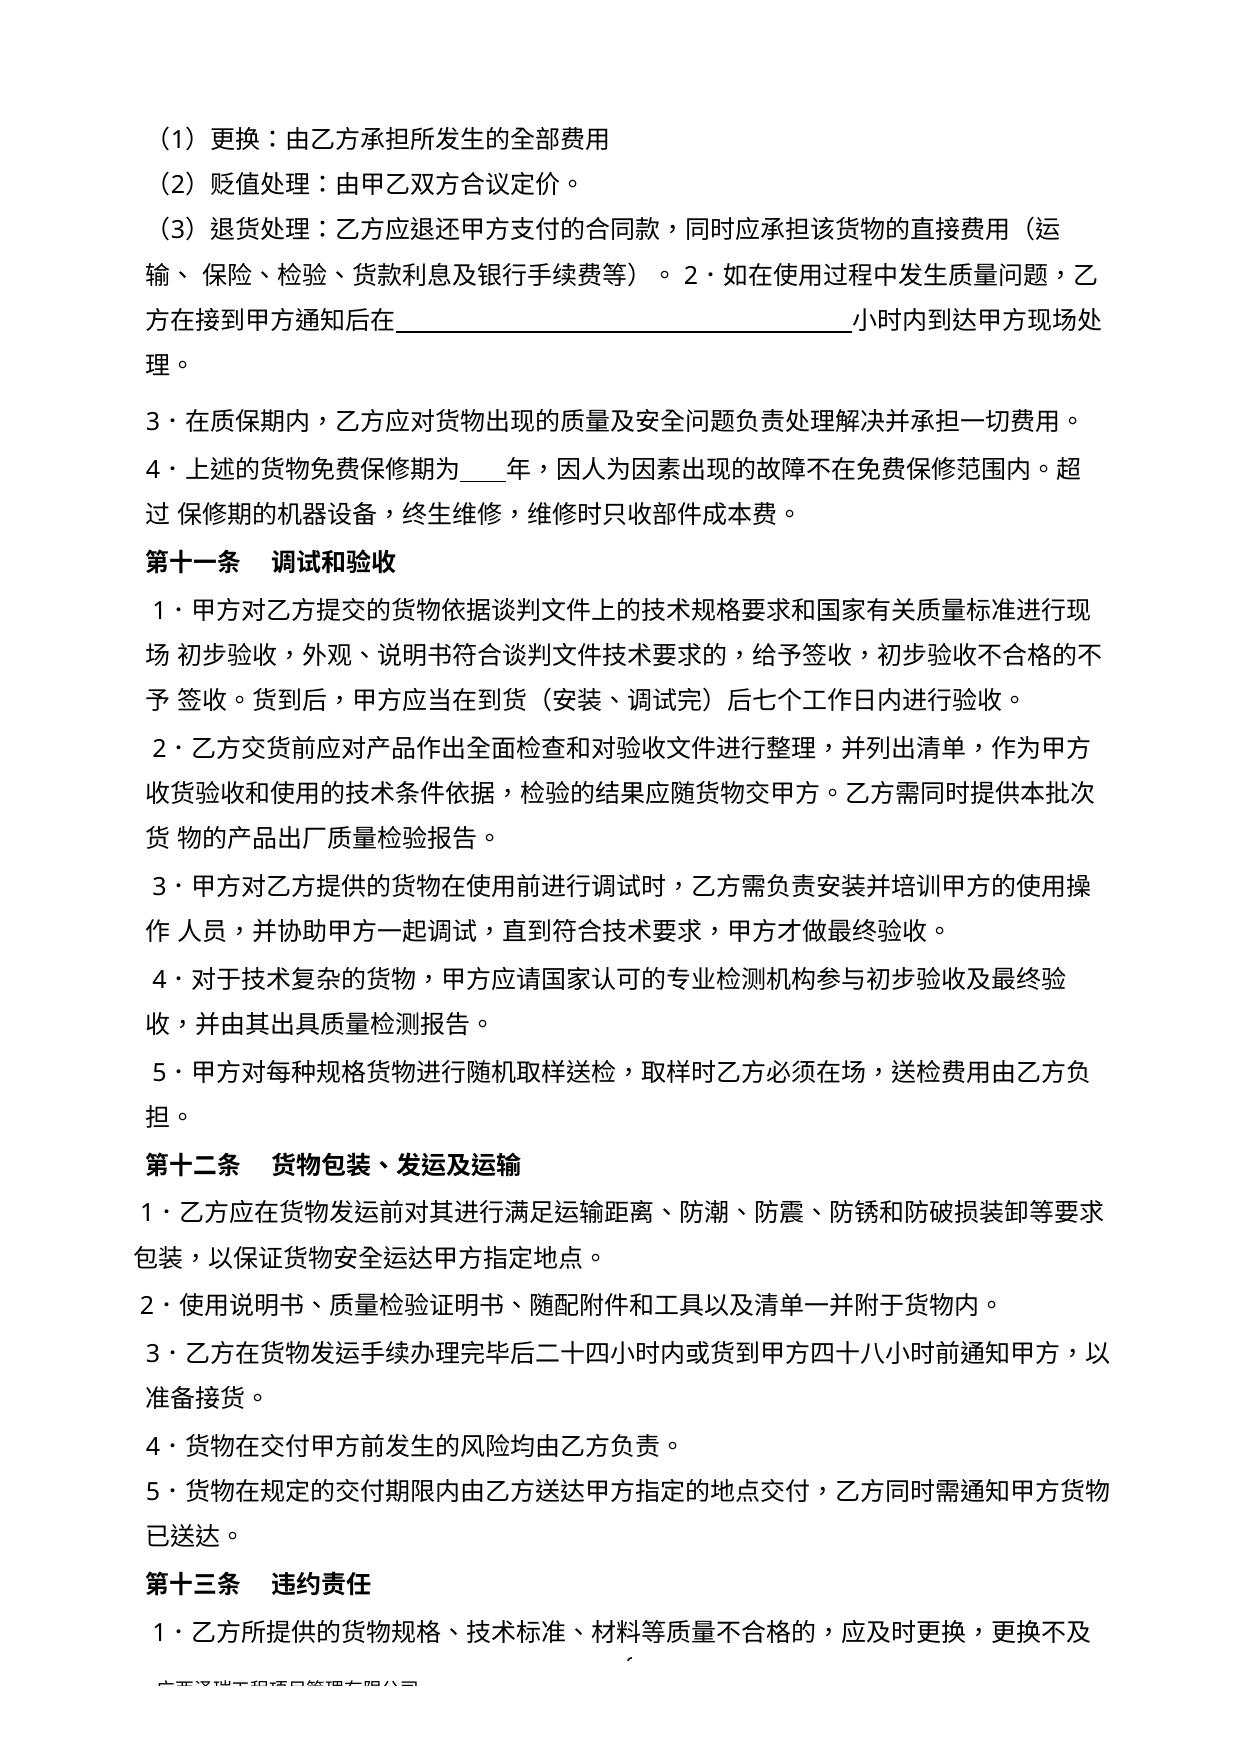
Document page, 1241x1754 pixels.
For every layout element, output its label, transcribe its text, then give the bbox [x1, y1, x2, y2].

text （1）更换：由乙方承担所发生的全部费用 [146, 122, 690, 156]
text 2．使用说明书、质量检验证明书、随配附件和工具以及清单一并附于货物内。 [133, 1288, 1109, 1322]
text 2．乙方交货前应对产品作出全面检查和对验收文件进行整理，并列出清单，作为甲方收货验收和使用的技术条件依据，检验的结果应随货物交甲方。乙方需同时提供本批次货 物的产品出厂质量检验报告。 [146, 731, 1109, 855]
text 3．在质保期内，乙方应对货物出现的质量及安全问题负责处理解决并承担一切费用。 [146, 404, 1102, 438]
text 1．乙方应在货物发运前对其进行满足运输距离、防潮、防震、防锈和防破损装卸等要求 包装，以保证货物安全运达甲方指定地点。 [133, 1195, 1109, 1274]
text （3）退货处理：乙方应退还甲方支付的合同款，同时应承担该货物的直接费用（运输、 保险、检验、货款利息及银行手续费等）。 2．如在使用过程中发生质量问题，乙方在接到甲方通知后在 小时内到达甲方现场处 理。 [146, 212, 1102, 382]
text 3．乙方在货物发运手续办理完毕后二十四小时内或货到甲方四十八小时前通知甲方，以 准备接货。 [146, 1336, 1119, 1415]
text 4．货物在交付甲方前发生的风险均由乙方负责。 [146, 1429, 690, 1463]
text 第十二条 货物包装、发运及运输 [146, 1147, 1109, 1181]
text 5．货物在规定的交付期限内由乙方送达甲方指定的地点交付，乙方同时需通知甲方货物 已送达。 [146, 1474, 1119, 1553]
text 5．甲方对每种规格货物进行随机取样送检，取样时乙方必须在场，送检费用由乙方负担。 [146, 1054, 1109, 1134]
text 3．甲方对乙方提供的货物在使用前进行调试时，乙方需负责安装并培训甲方的使用操作 人员，并协助甲方一起调试，直到符合技术要求，甲方才做最终验收。 [146, 869, 1109, 948]
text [146, 1614, 1096, 1648]
text （2）贬值处理：由甲乙双方合议定价。 [146, 167, 690, 201]
text 4．对于技术复杂的货物，甲方应请国家认可的专业检测机构参与初步验收及最终验收，并由其出具质量检测报告。 [146, 962, 1109, 1041]
text 1．甲方对乙方提交的货物依据谈判文件上的技术规格要求和国家有关质量标准进行现场 初步验收，外观、说明书符合谈判文件技术要求的，给予签收，初步验收不合格的不予 签收。货到后，甲方应当在到货（安装、调试完）后七个工作日内进行验收。 [146, 592, 1109, 717]
text 第十三条 违约责任 [146, 1567, 1096, 1601]
text 4．上述的货物免费保修期为 年，因人为因素出现的故障不在免费保修范围内。超过 保修期的机器设备，终生维修，维修时只收部件成本费。 [146, 452, 1096, 531]
text 第十一条 调试和验收 [146, 545, 1109, 579]
